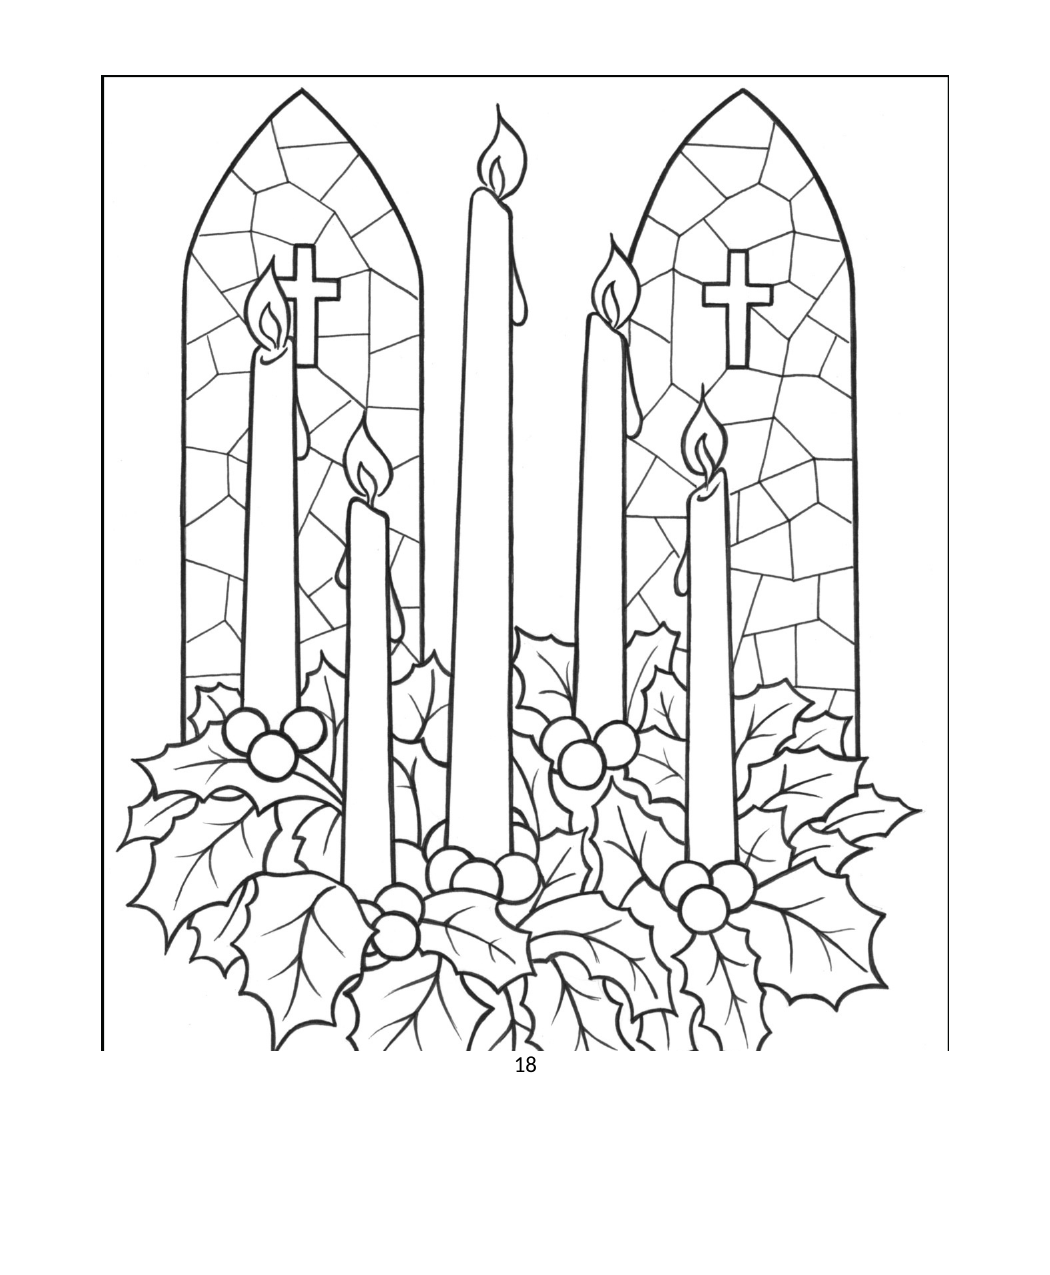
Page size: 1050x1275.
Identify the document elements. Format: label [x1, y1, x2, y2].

picture [101, 75, 949, 1051]
